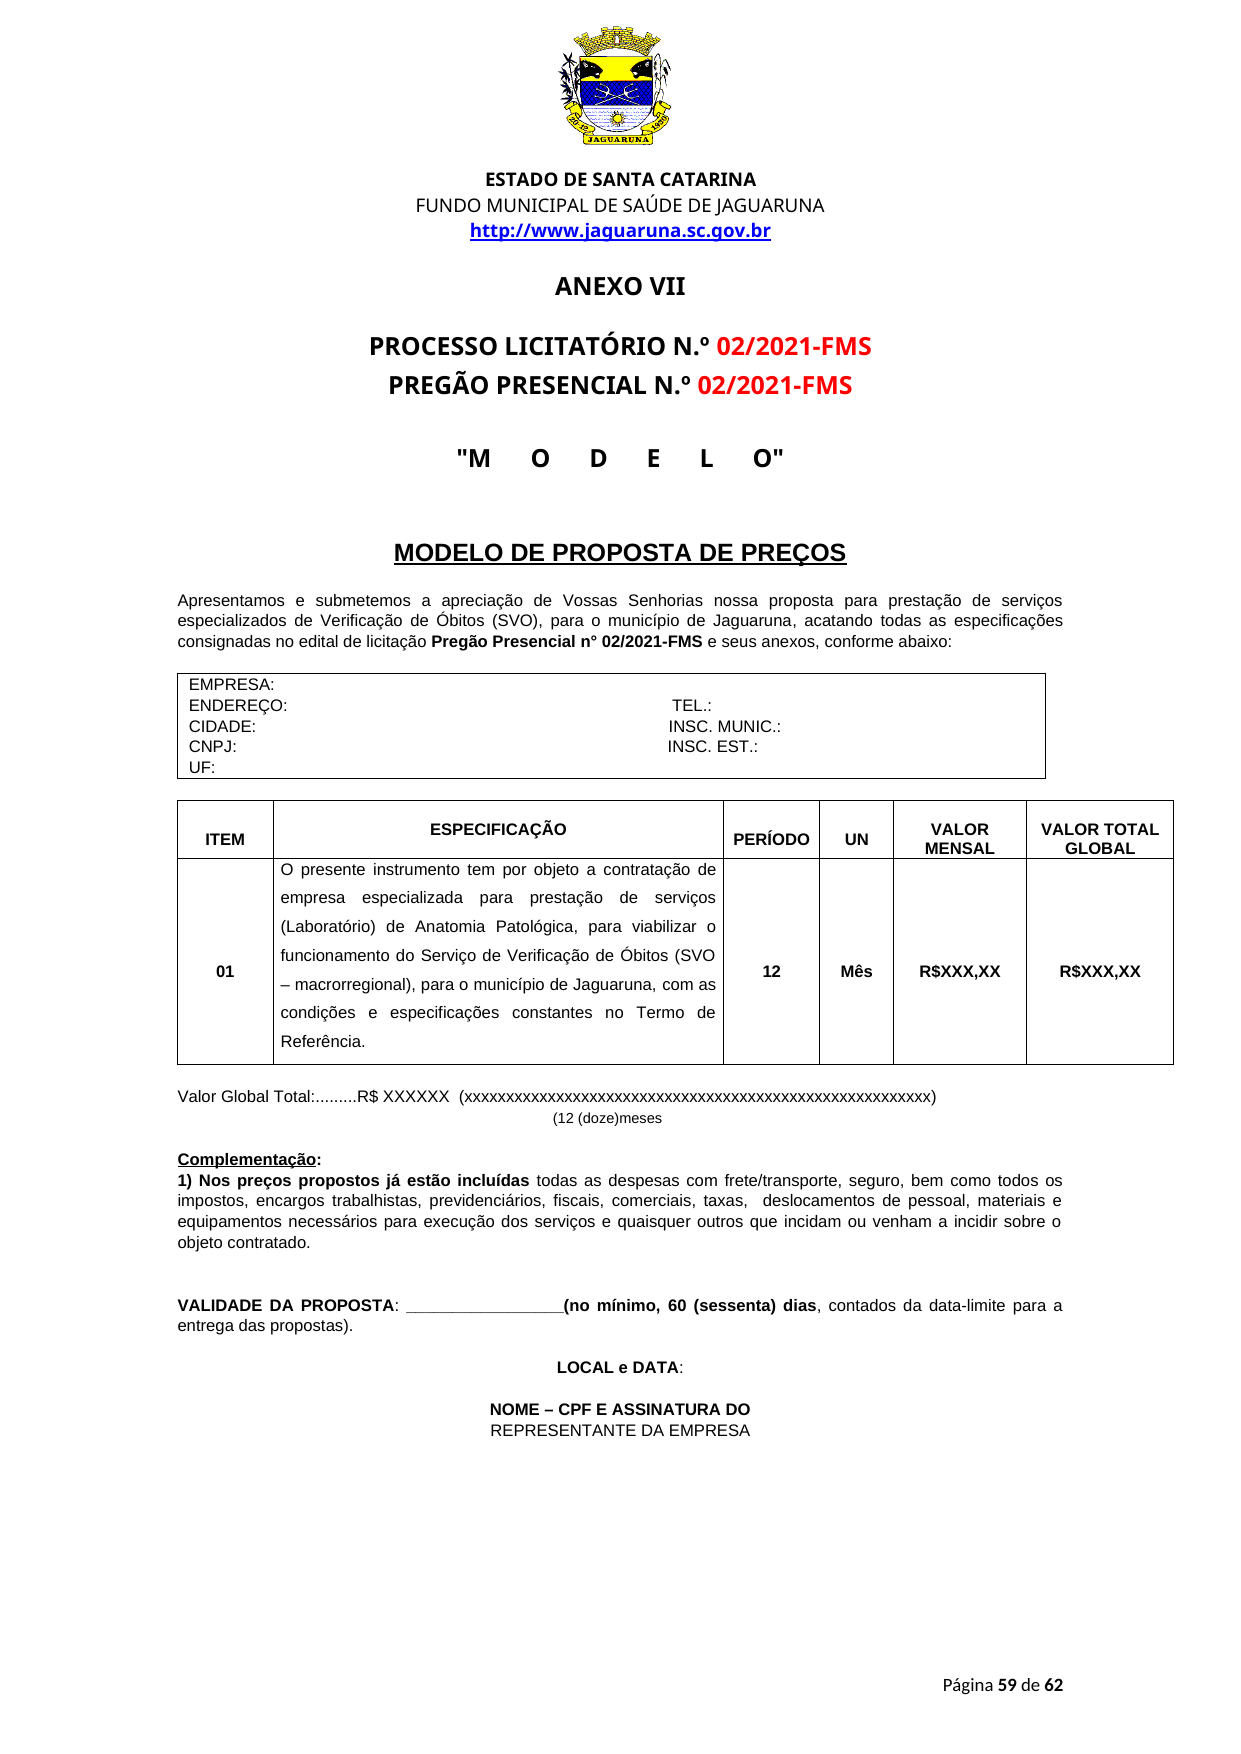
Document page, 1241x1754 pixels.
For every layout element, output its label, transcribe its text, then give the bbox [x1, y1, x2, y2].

list PREGÃO PRESENCIAL N.º 02/2021-FMS [177, 368, 1063, 402]
text "M O D E L O" [177, 441, 1063, 475]
table_header EMPRESA: ENDEREÇO: TEL.: CIDADE: INSC. MUNIC.: CNPJ: INSC. EST.: UF: [178, 674, 1045, 778]
text MODELO DE PROPOSTA DE PREÇOS [177, 535, 1063, 568]
table_header PERÍODO [724, 801, 819, 858]
table_cell R$XXX,XX [1027, 859, 1173, 1064]
text REPRESENTANTE DA EMPRESA [177, 1419, 1063, 1440]
list PROCESSO LICITATÓRIO N.º 02/2021-FMS [177, 329, 1063, 363]
table_header VALOR TOTAL GLOBAL [1027, 801, 1173, 858]
text ANEXO VII [177, 269, 1063, 303]
table_cell R$XXX,XX [894, 859, 1026, 1064]
table_header ESPECIFICAÇÃO [274, 801, 723, 858]
table_header UN [820, 801, 893, 858]
text Apresentamos e submetemos a apreciação de Vossas Senhorias nossa proposta para prestação de serviços especializados de Verificação de Óbitos (SVO), para o município de Jaguaruna, acatando todas as especificações consignadas no edital de licitação Pregão Presencial n° 02/2021-FMS e seus anexos, conforme abaixo: [177, 589, 1063, 652]
text Valor Global Total:.........R$ XXXXXX (xxxxxxxxxxxxxxxxxxxxxxxxxxxxxxxxxxxxxxxxxxxxxxxxxxxxxxxx) [177, 1086, 1063, 1107]
table_cell 12 [724, 859, 819, 1064]
table_header ITEM [178, 801, 273, 858]
table_cell 01 [178, 859, 273, 1064]
text LOCAL e DATA: [177, 1357, 1063, 1378]
table_cell Mês [820, 859, 893, 1064]
text (12 (doze)meses [177, 1107, 1063, 1128]
text NOME – CPF E ASSINATURA DO [177, 1398, 1063, 1419]
text 1) Nos preços propostos já estão incluídas todas as despesas com frete/transporte, seguro, bem como todos os impostos, encargos trabalhistas, previdenciários, fiscais, comerciais, taxas, deslocamentos de pessoal, materiais e equipamentos necessários para execução dos serviços e quaisquer outros que incidam ou venham a incidir sobre o objeto contratado. [177, 1169, 1063, 1253]
table_cell O presente instrumento tem por objeto a contratação de empresa especializada para prestação de serviços (Laboratório) de Anatomia Patológica, para viabilizar o funcionamento do Serviço de Verificação de Óbitos (SVO – macrorregional), para o município de Jaguaruna, com as condições e especificações constantes no Termo de Referência. [274, 859, 723, 1064]
table_header VALOR MENSAL [894, 801, 1026, 858]
text VALIDADE DA PROPOSTA: _________________(no mínimo, 60 (sessenta) dias, contados da data-limite para a entrega das propostas). [177, 1294, 1063, 1336]
text Complementação: [177, 1148, 1063, 1169]
